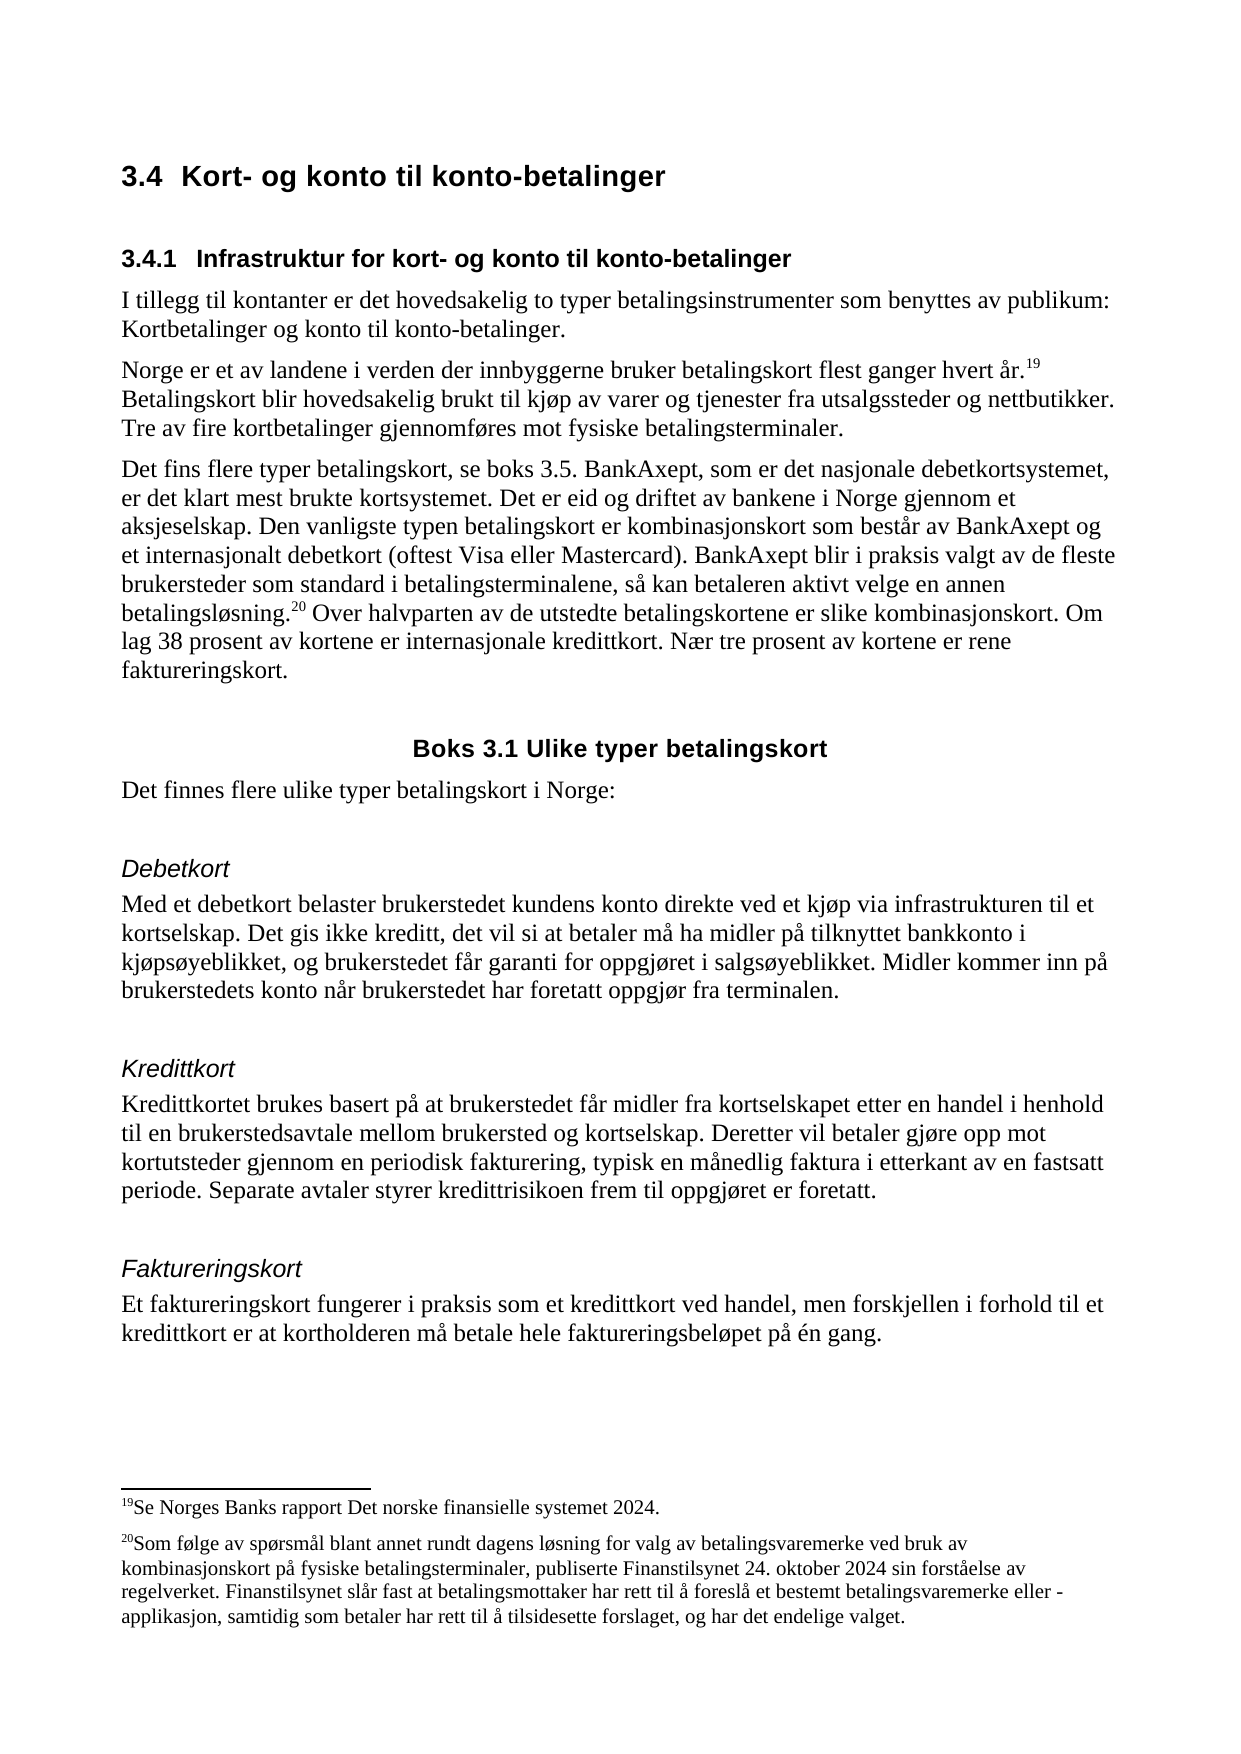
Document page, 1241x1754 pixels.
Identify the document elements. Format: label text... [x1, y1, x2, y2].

text I tillegg til kontanter er det hovedsakelig to typer betalingsinstrumenter som benyttes av publikum: Kortbetalinger og konto til konto-betalinger. [121, 285, 1119, 343]
text Det finnes flere ulike typer betalingskort i Norge: [121, 775, 1119, 804]
subtitle Kort- og konto til konto-betalinger [121, 159, 1119, 193]
text Ulike typer betalingskort [121, 734, 1119, 763]
text Debetkort [121, 854, 1119, 883]
text Norge er et av landene i verden der innbyggerne bruker betalingskort flest ganger hvert år. Betalingskort blir hovedsakelig brukt til kjøp av varer og tjenester fra utsalgssteder og nettbutikker. Tre av fire kortbetalinger gjennomføres mot fysiske betalingsterminaler. [121, 355, 1119, 441]
subtitle Infrastruktur for kort- og konto til konto-betalinger [121, 244, 1119, 273]
text Kredittkortet brukes basert på at brukerstedet får midler fra kortselskapet etter en handel i henhold til en brukerstedsavtale mellom brukersted og kortselskap. Deretter vil betaler gjøre opp mot kortutsteder gjennom en periodisk fakturering, typisk en månedlig faktura i etterkant av en fastsatt periode. Separate avtaler styrer kredittrisikoen frem til oppgjøret er foretatt. [121, 1089, 1119, 1204]
text Faktureringskort [121, 1254, 1119, 1283]
text Kredittkort [121, 1054, 1119, 1083]
text Med et debetkort belaster brukerstedet kundens konto direkte ved et kjøp via infrastrukturen til et kortselskap. Det gis ikke kreditt, det vil si at betaler må ha midler på tilknyttet bankkonto i kjøpsøyeblikket, og brukerstedet får garanti for oppgjøret i salgsøyeblikket. Midler kommer inn på brukerstedets konto når brukerstedet har foretatt oppgjør fra terminalen. [121, 889, 1119, 1004]
text Det fins flere typer betalingskort, se boks 3.5. BankAxept, som er det nasjonale debetkortsystemet, er det klart mest brukte kortsystemet. Det er eid og driftet av bankene i Norge gjennom et aksjeselskap. Den vanligste typen betalingskort er kombinasjonskort som består av BankAxept og et internasjonalt debetkort (oftest Visa eller Mastercard). BankAxept blir i praksis valgt av de fleste brukersteder som standard i betalingsterminalene, så kan betaleren aktivt velge en annen betalingsløsning. Over halvparten av de utstedte betalingskortene er slike kombinasjonskort. Om lag 38 prosent av kortene er internasjonale kredittkort. Nær tre prosent av kortene er rene faktureringskort. [121, 454, 1119, 684]
text Et faktureringskort fungerer i praksis som et kredittkort ved handel, men forskjellen i forhold til et kredittkort er at kortholderen må betale hele faktureringsbeløpet på én gang. [121, 1289, 1119, 1347]
